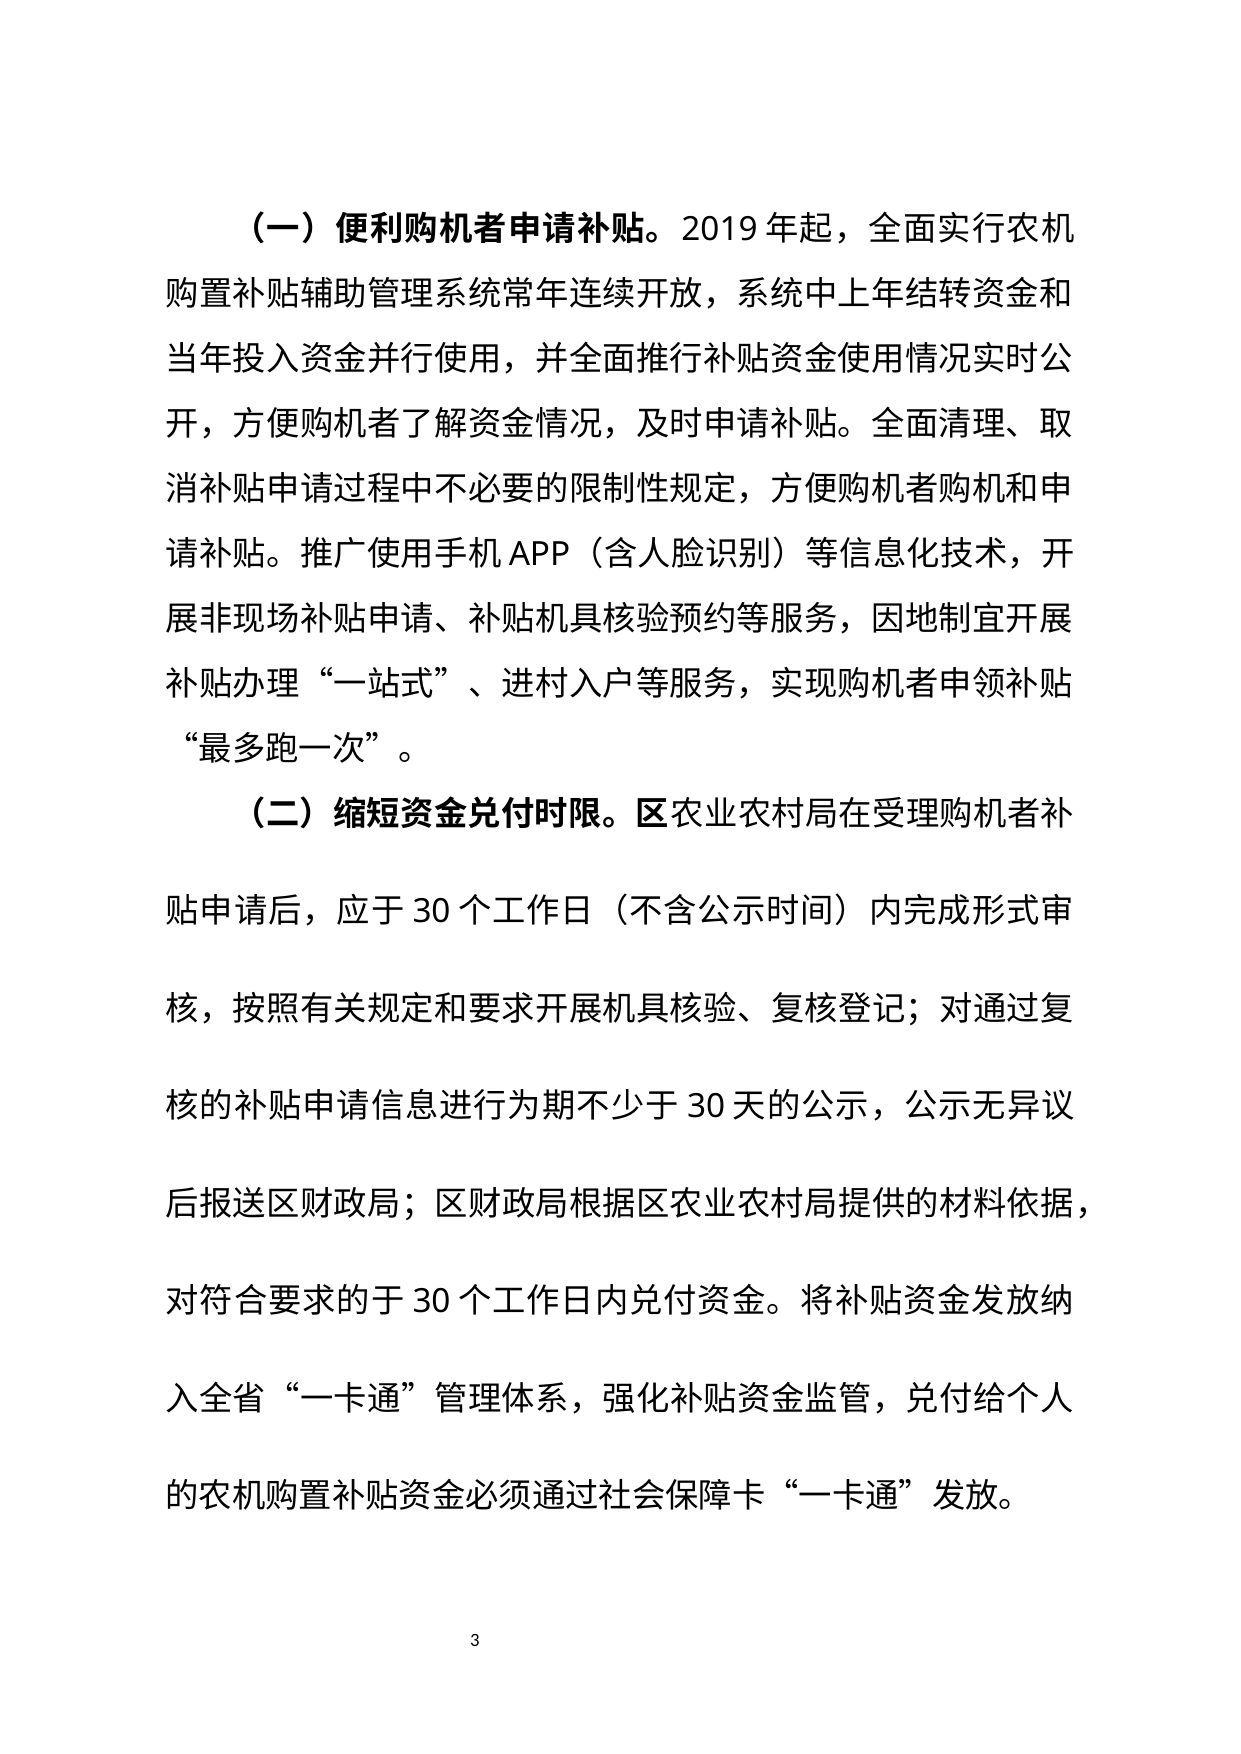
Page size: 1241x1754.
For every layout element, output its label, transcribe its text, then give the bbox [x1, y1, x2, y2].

text （二）缩短资金兑付时限。区农业农村局在受理购机者补贴申请后，应于30个工作日（不含公示时间）内完成形式审核，按照有关规定和要求开展机具核验、复核登记；对通过复核的补贴申请信息进行为期不少于30天的公示，公示无异议后报送区财政局；区财政局根据区农业农村局提供的材料依据，对符合要求的于30个工作日内兑付资金。将补贴资金发放纳入全省“一卡通”管理体系，强化补贴资金监管，兑付给个人的农机购置补贴资金必须通过社会保障卡“一卡通”发放。 [165, 778, 1075, 1526]
text （一）便利购机者申请补贴。2019年起，全面实行农机购置补贴辅助管理系统常年连续开放，系统中上年结转资金和当年投入资金并行使用，并全面推行补贴资金使用情况实时公开，方便购机者了解资金情况，及时申请补贴。全面清理、取消补贴申请过程中不必要的限制性规定，方便购机者购机和申请补贴。推广使用手机APP（含人脸识别）等信息化技术，开展非现场补贴申请、补贴机具核验预约等服务，因地制宜开展补贴办理“一站式”、进村入户等服务，实现购机者申领补贴“最多跑一次”。 [165, 193, 1075, 778]
